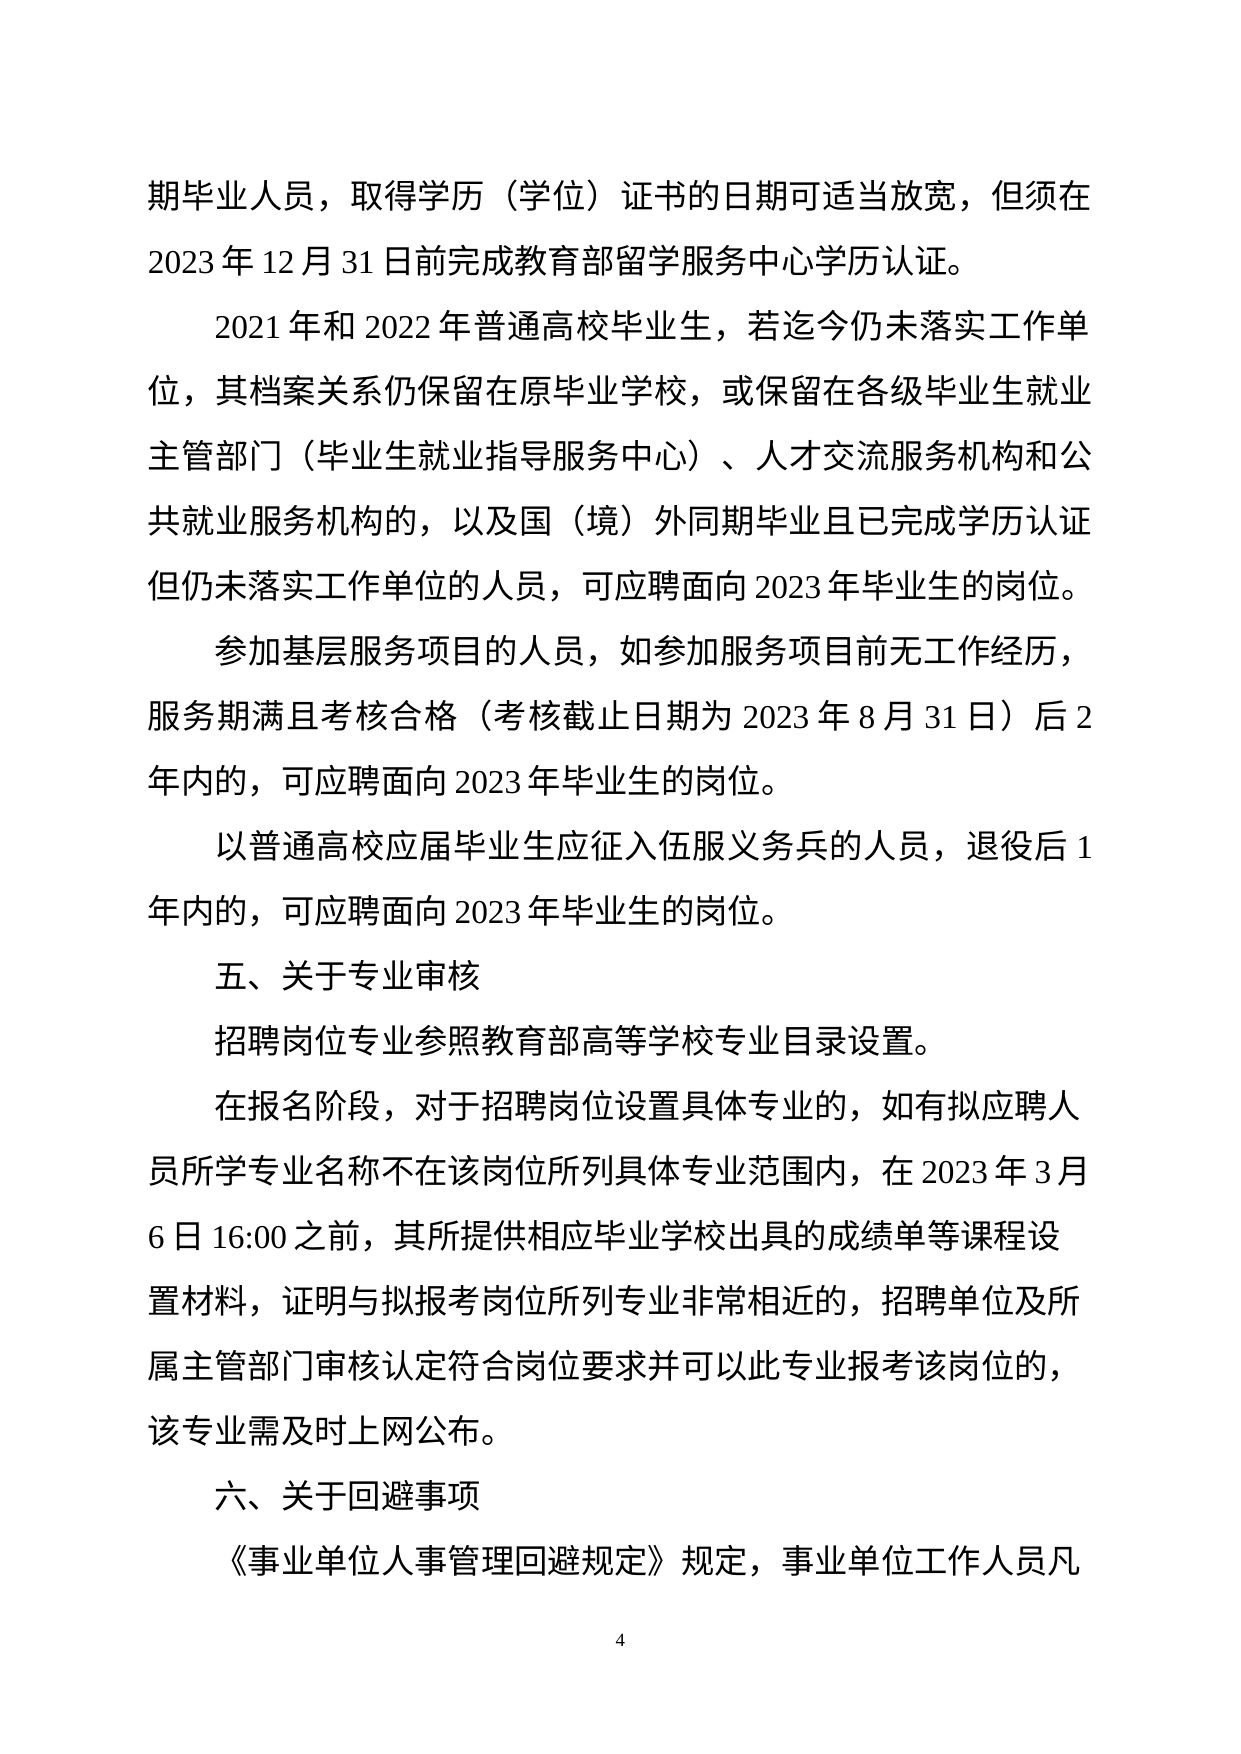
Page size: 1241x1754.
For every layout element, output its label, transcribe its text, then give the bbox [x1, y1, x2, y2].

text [148, 1527, 1092, 1592]
text 以普通高校应届毕业生应征入伍服义务兵的人员，退役后1年内的，可应聘面向2023年毕业生的岗位。 [148, 812, 1092, 942]
text 2021年和2022年普通高校毕业生，若迄今仍未落实工作单位，其档案关系仍保留在原毕业学校，或保留在各级毕业生就业主管部门（毕业生就业指导服务中心）、人才交流服务机构和公共就业服务机构的，以及国（境）外同期毕业且已完成学历认证但仍未落实工作单位的人员，可应聘面向2023年毕业生的岗位。 [148, 292, 1092, 617]
text 在报名阶段，对于招聘岗位设置具体专业的，如有拟应聘人员所学专业名称不在该岗位所列具体专业范围内，在2023年3月6日16:00之前，其所提供相应毕业学校出具的成绩单等课程设置材料，证明与拟报考岗位所列专业非常相近的，招聘单位及所属主管部门审核认定符合岗位要求并可以此专业报考该岗位的，该专业需及时上网公布。 [148, 1072, 1092, 1462]
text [148, 162, 1092, 292]
text 参加基层服务项目的人员，如参加服务项目前无工作经历，服务期满且考核合格（考核截止日期为2023年8月31日）后2年内的，可应聘面向2023年毕业生的岗位。 [148, 617, 1092, 812]
text 招聘岗位专业参照教育部高等学校专业目录设置。 [148, 1007, 1092, 1072]
text 五、关于专业审核 [148, 942, 1092, 1007]
text 六、关于回避事项 [148, 1462, 1092, 1527]
